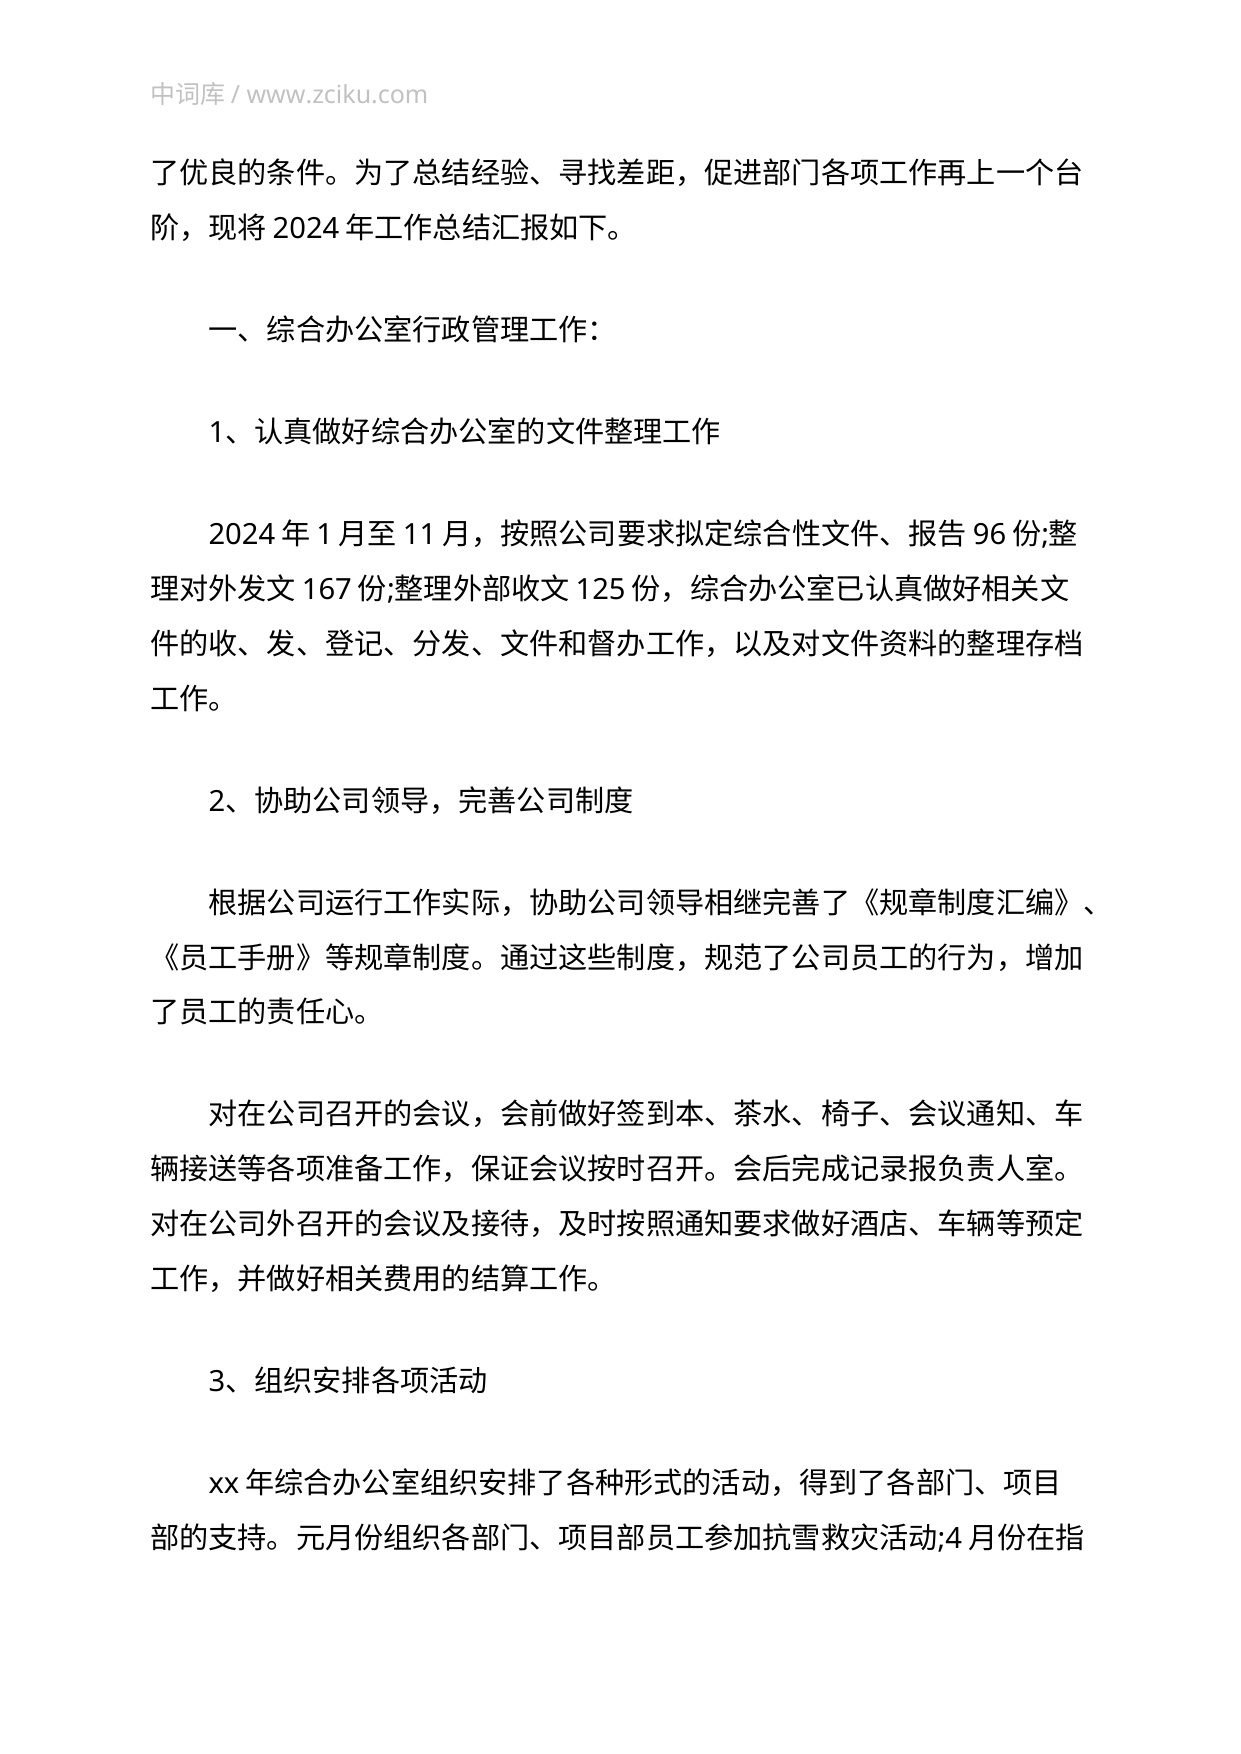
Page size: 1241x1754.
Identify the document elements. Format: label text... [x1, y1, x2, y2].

text 3、组织安排各项活动 [150, 1357, 1090, 1400]
text 1、认真做好综合办公室的文件整理工作 [150, 409, 1090, 451]
text 2、协助公司领导，完善公司制度 [150, 777, 1090, 820]
text 2024年1月至11月，按照公司要求拟定综合性文件、报告96份;整理对外发文167份;整理外部收文125份，综合办公室已认真做好相关文件的收、发、登记、分发、文件和督办工作，以及对文件资料的整理存档工作。 [150, 511, 1090, 718]
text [150, 1459, 1090, 1557]
text 对在公司召开的会议，会前做好签到本、茶水、椅子、会议通知、车辆接送等各项准备工作，保证会议按时召开。会后完成记录报负责人室。对在公司外召开的会议及接待，及时按照通知要求做好酒店、车辆等预定工作，并做好相关费用的结算工作。 [150, 1091, 1090, 1298]
text 一、综合办公室行政管理工作： [150, 307, 1090, 349]
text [150, 150, 1090, 247]
text 根据公司运行工作实际，协助公司领导相继完善了《规章制度汇编》、《员工手册》等规章制度。通过这些制度，规范了公司员工的行为，增加了员工的责任心。 [150, 879, 1090, 1031]
